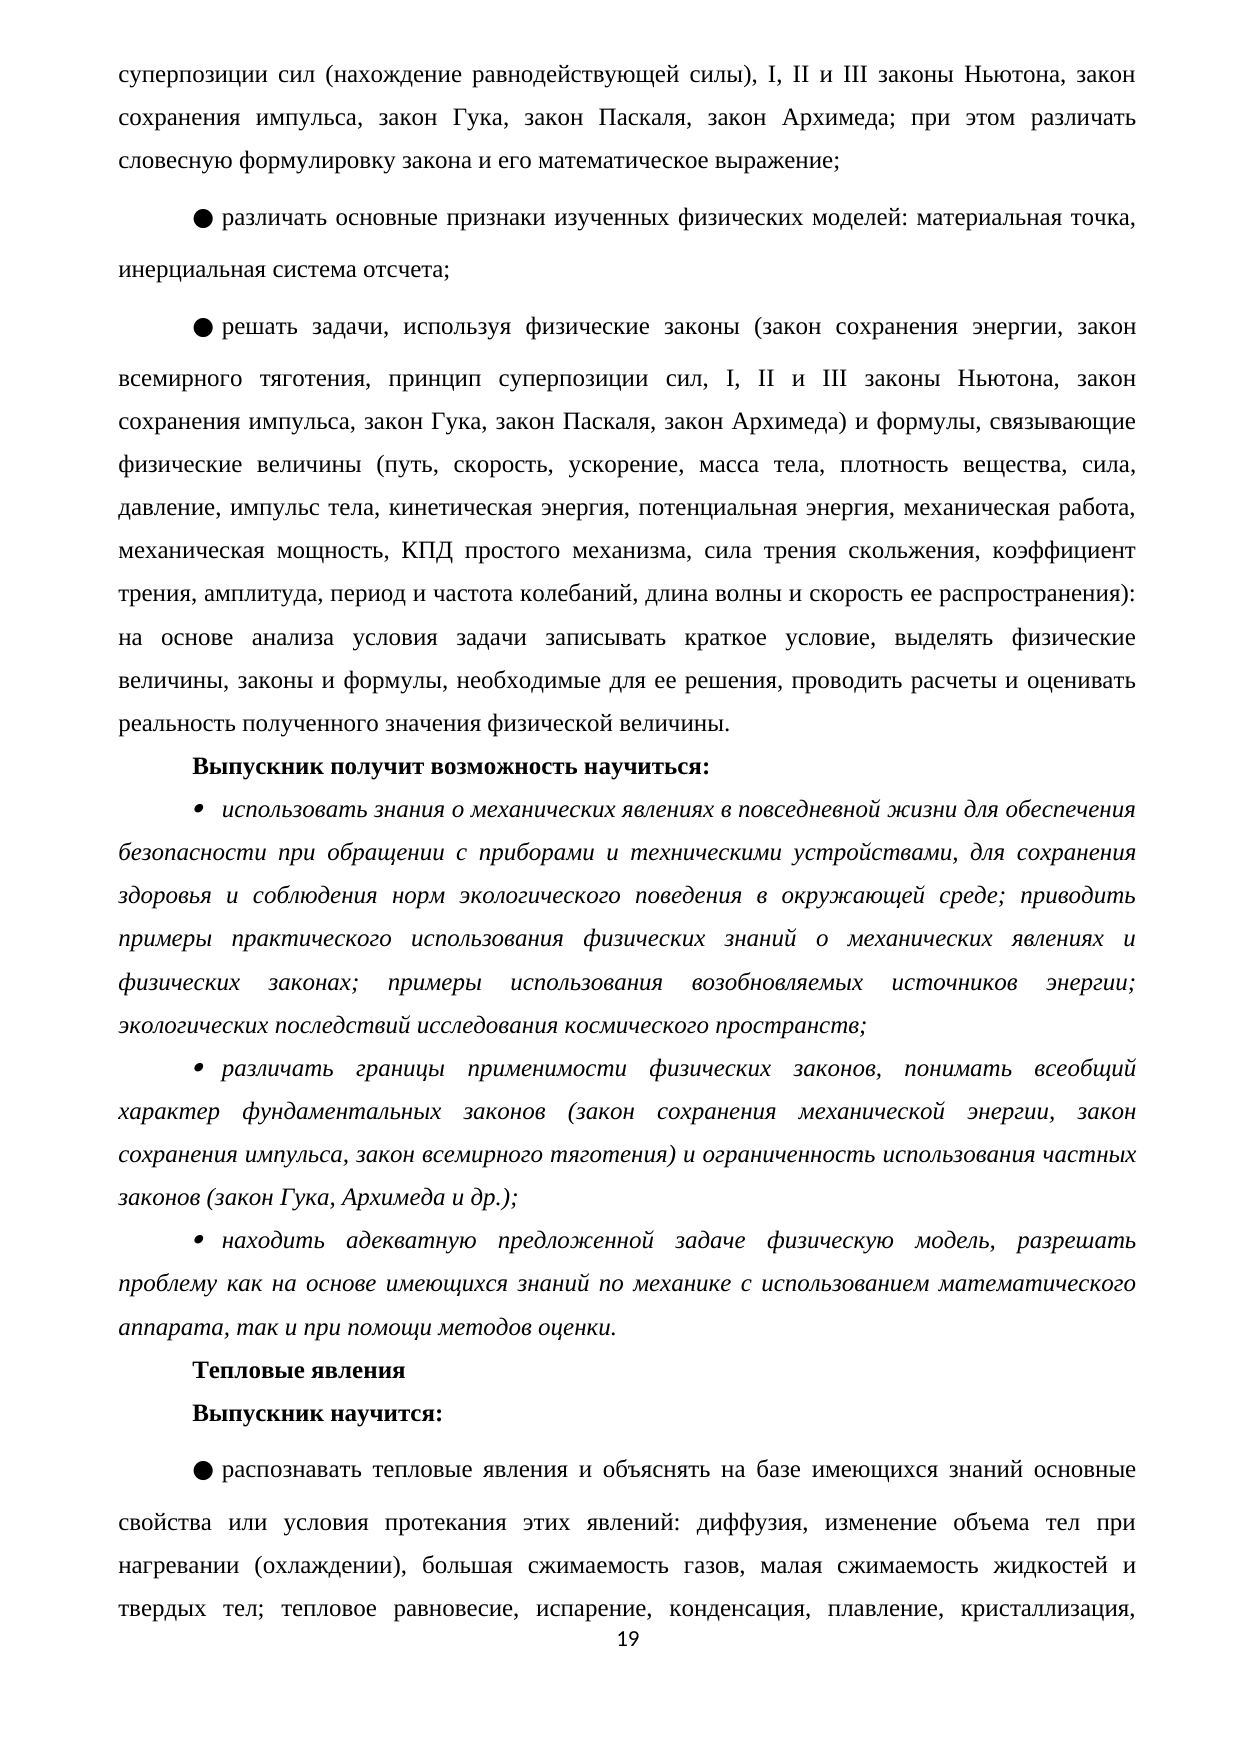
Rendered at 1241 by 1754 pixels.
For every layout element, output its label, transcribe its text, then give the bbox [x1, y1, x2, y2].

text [118, 1441, 1137, 1622]
text Тепловые явления [118, 1355, 1137, 1383]
text Выпускник научится: [118, 1398, 1137, 1427]
text решать задачи, используя физические законы (закон сохранения энергии, закон всемирного тяготения, принцип суперпозиции сил, I, II и III законы Ньютона, закон сохранения импульса, закон Гука, закон Паскаля, закон Архимеда) и формулы, связывающие физические величины (путь, скорость, ускорение, масса тела, плотность вещества, сила, давление, импульс тела, кинетическая энергия, потенциальная энергия, механическая работа, механическая мощность, КПД простого механизма, сила трения скольжения, коэффициент трения, амплитуда, период и частота колебаний, длина волны и скорость ее распространения): на основе анализа условия задачи записывать краткое условие, выделять физические величины, законы и формулы, необходимые для ее решения, проводить расчеты и оценивать реальность полученного значения физической величины. [118, 297, 1137, 737]
text Выпускник получит возможность научиться: [118, 751, 1137, 780]
list находить адекватную предложенной задаче физическую модель, разрешать проблему как на основе имеющихся знаний по механике с использованием математического аппарата, так и при помощи методов оценки. [118, 1225, 1137, 1340]
list различать границы применимости физических законов, понимать всеобщий характер фундаментальных законов (закон сохранения механической энергии, закон сохранения импульса, закон всемирного тяготения) и ограниченность использования частных законов (закон Гука, Архимеда и др.); [118, 1053, 1137, 1211]
list использовать знания о механических явлениях в повседневной жизни для обеспечения безопасности при обращении с приборами и техническими устройствами, для сохранения здоровья и соблюдения норм экологического поведения в окружающей среде; приводить примеры практического использования физических знаний о механических явлениях и физических законах; примеры использования возобновляемых источников энергии; экологических последствий исследования космического пространств; [118, 794, 1137, 1038]
text различать основные признаки изученных физических моделей: материальная точка, инерциальная система отсчета; [118, 188, 1137, 283]
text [118, 59, 1137, 174]
